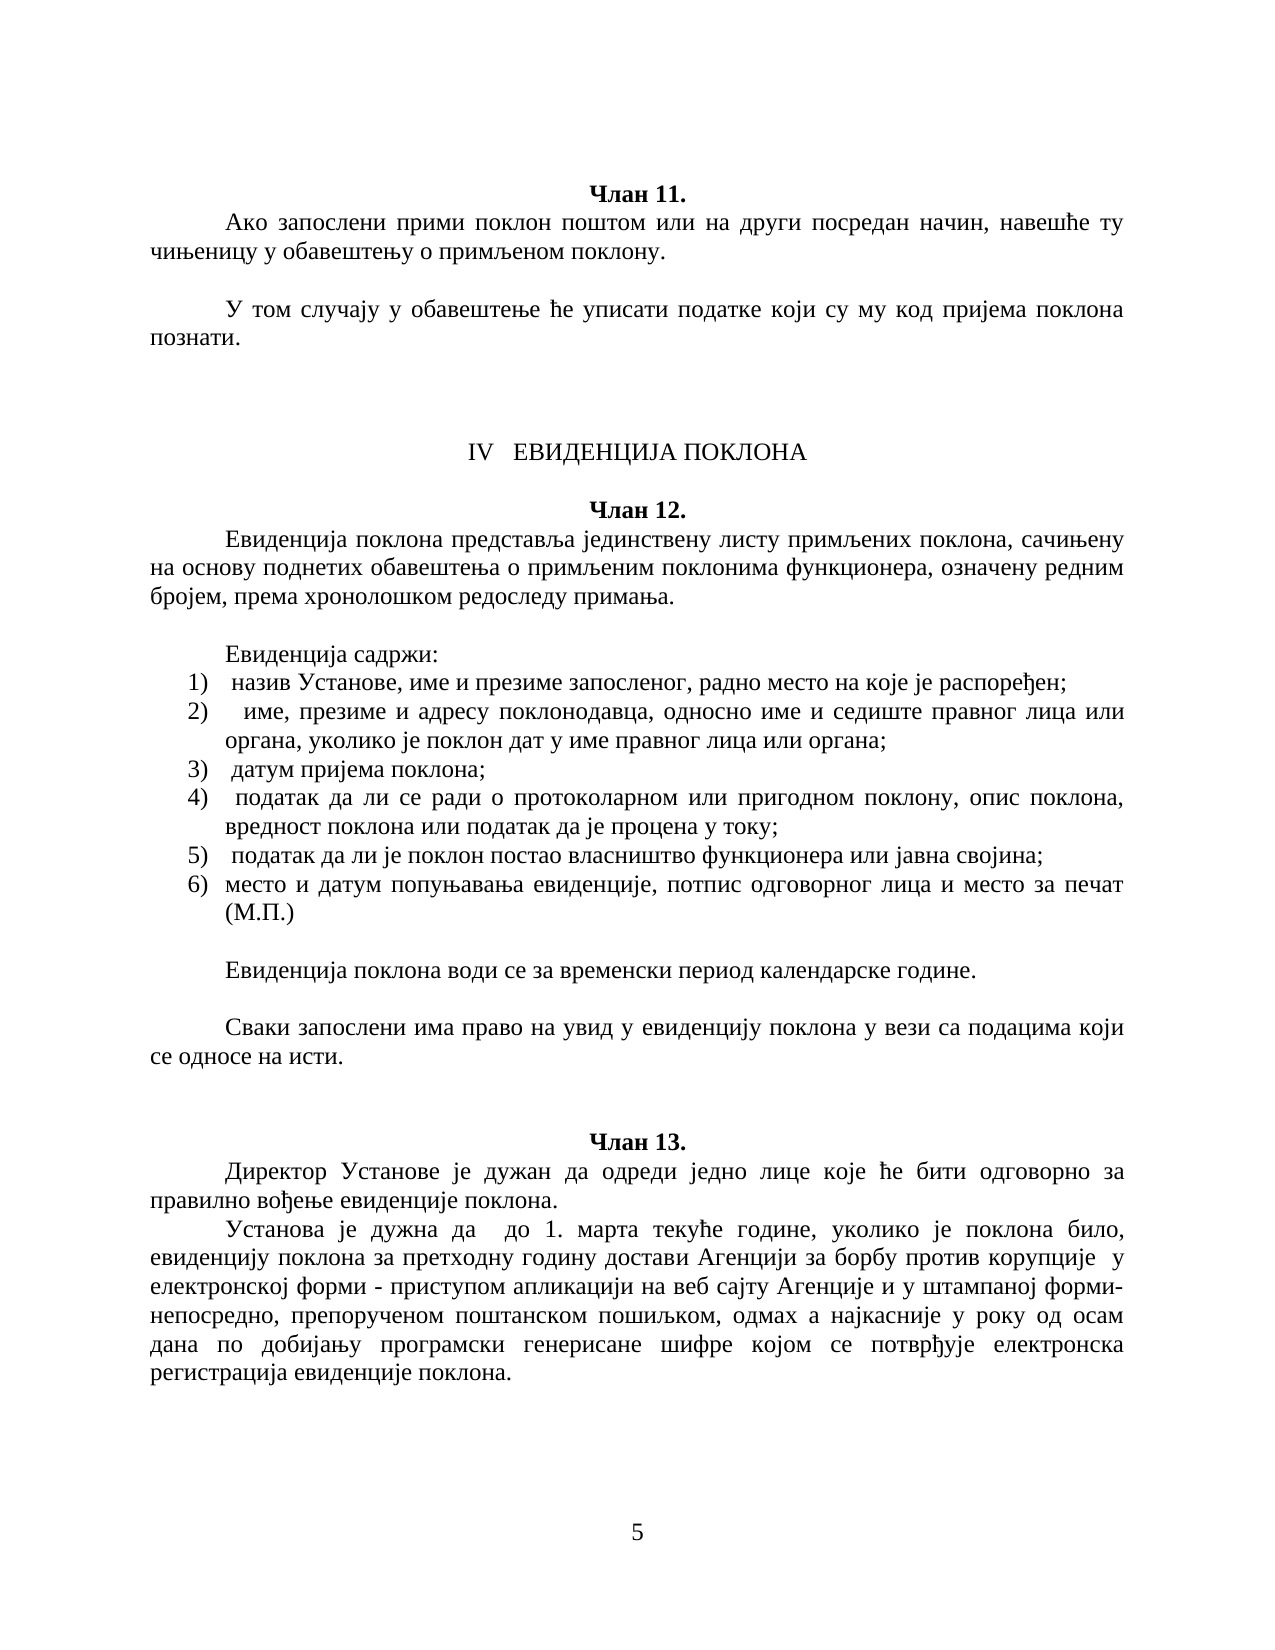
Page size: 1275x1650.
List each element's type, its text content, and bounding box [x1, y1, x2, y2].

text Установа је дужна да до 1. марта текуће године, уколико је поклона било, евиденцију поклона за претходну годину достави Агенцији за борбу против корупције у електронској форми - приступом апликацији на веб сајту Агенције и у штампаној форми-непосредно, препорученом поштанском пошиљком, одмах а најкасније у року од осам дана по добијању програмски генерисане шифре којом се потврђује електронска регистрација евиденције поклона. [150, 1214, 1125, 1386]
text Сваки запослени има право на увид у евиденцију поклона у вези са подацима који се односе на исти. [150, 1012, 1125, 1070]
text Члан 12. [150, 495, 1125, 524]
list место и датум попуњавања евиденције, потпис одговорног лица и место за печат (М.П.) [187, 869, 1125, 926]
text IV ЕВИДЕНЦИЈА ПОКЛОНА [150, 437, 1125, 466]
text Евиденција поклона води се за временски период календарске године. [150, 955, 1125, 984]
list податак да ли је поклон постао власништво функционера или јавна својина; [187, 840, 1125, 869]
text Директор Установе је дужан да одреди једно лице које ће бити одговорно за правилно вођење евиденције поклона. [150, 1156, 1125, 1214]
text У том случају у обавештење ће уписати податке који су му код пријема поклона познати. [150, 294, 1125, 351]
list назив Установе, име и презиме запосленог, радно место на које је распоређен; [187, 667, 1125, 696]
text Евиденција садржи: [150, 639, 1125, 667]
text Евиденција поклона представља јединствену листу примљених поклона, сачињену на основу поднетих обавештења о примљеним поклонима функционера, означену редним бројем, према хронолошком редоследу примања. [150, 524, 1125, 610]
list име, презиме и адресу поклонодавца, односно име и седиште правног лица или органа, уколико је поклон дат у име правног лица или органа; [187, 696, 1125, 754]
text Члан 11. [150, 179, 1125, 207]
list податак да ли се ради о протоколарном или пригодном поклону, опис поклона, вредност поклона или податак да је процена у току; [187, 782, 1125, 840]
list датум пријема поклона; [187, 754, 1125, 782]
text Ако запослени прими поклон поштом или на други посредан начин, навешће ту чињеницу у обавештењу о примљеном поклону. [150, 207, 1125, 265]
text Члан 13. [150, 1127, 1125, 1156]
